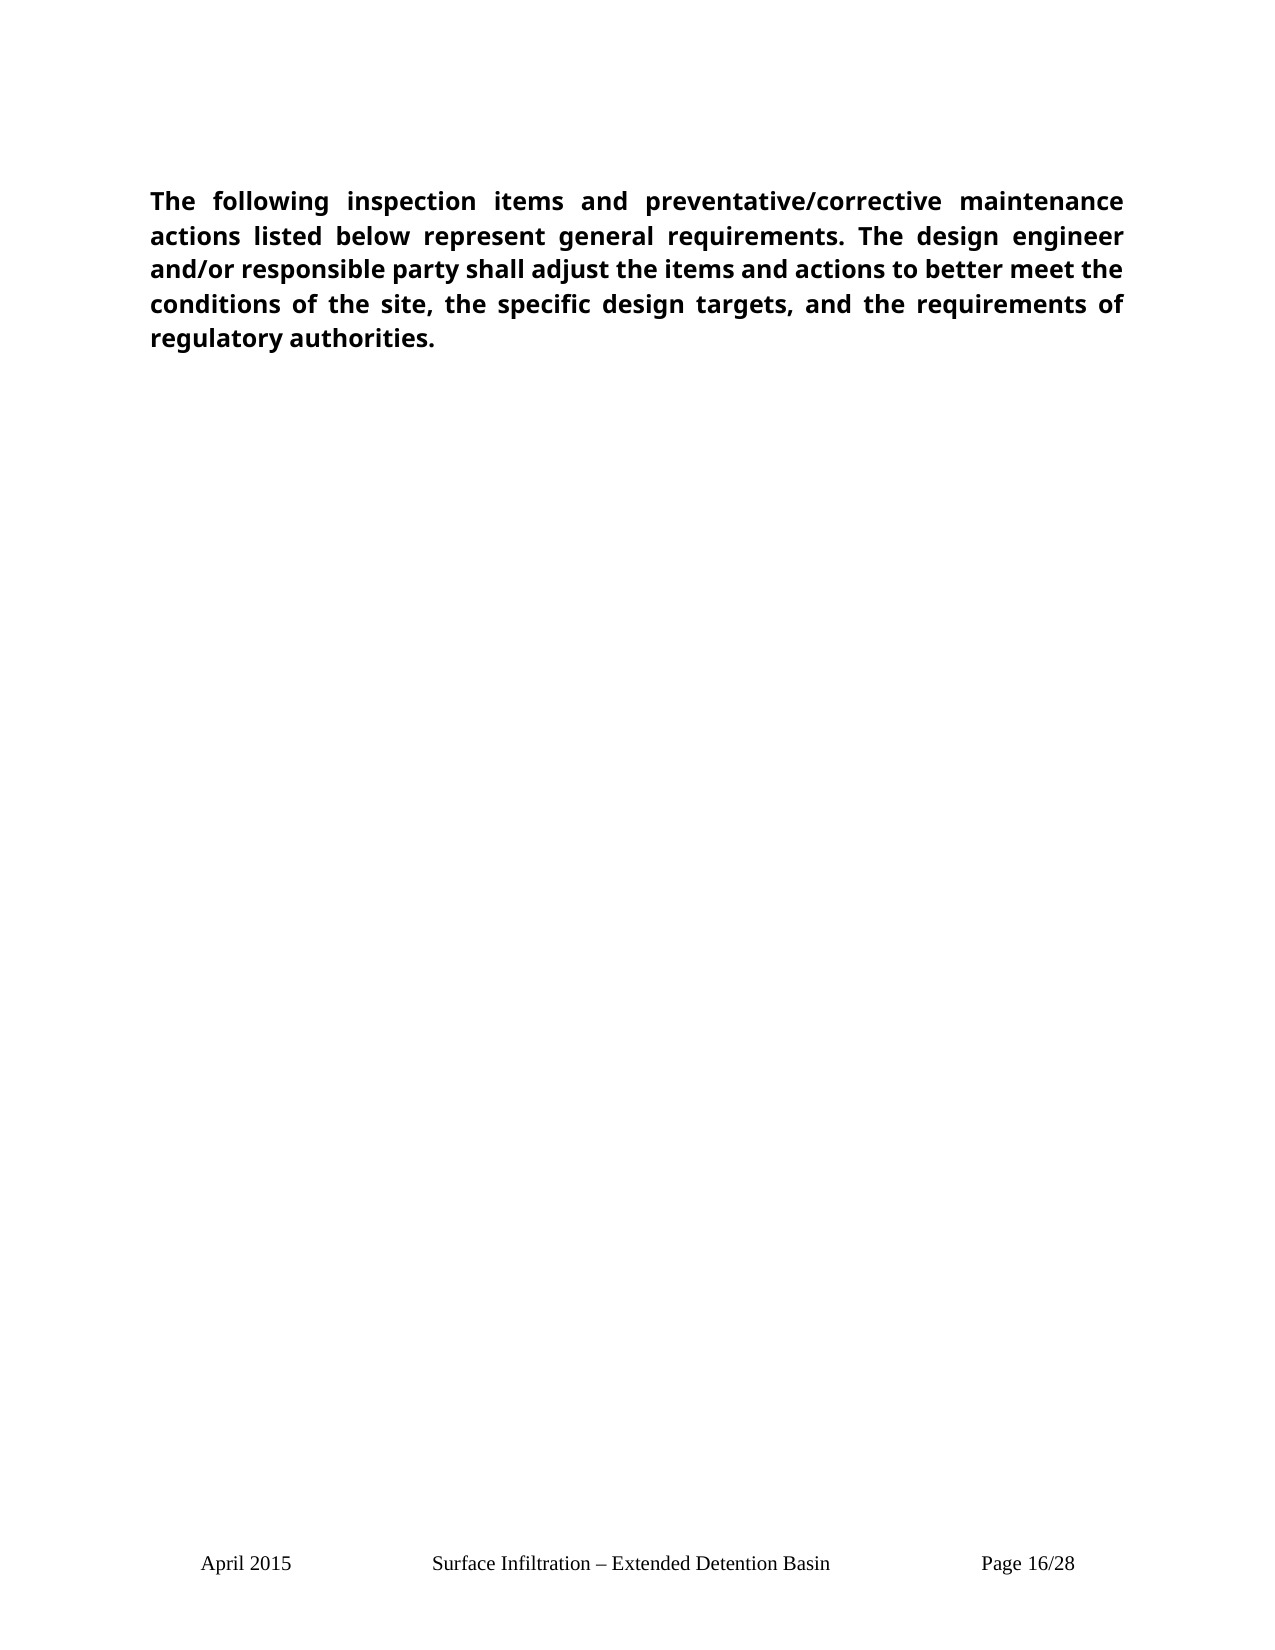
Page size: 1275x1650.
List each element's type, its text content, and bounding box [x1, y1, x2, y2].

text The following inspection items and preventative/corrective maintenance actions listed below represent general requirements. The design engineer and/or responsible party shall adjust the items and actions to better meet the conditions of the site, the specific design targets, and the requirements of regulatory authorities. [150, 184, 1125, 354]
